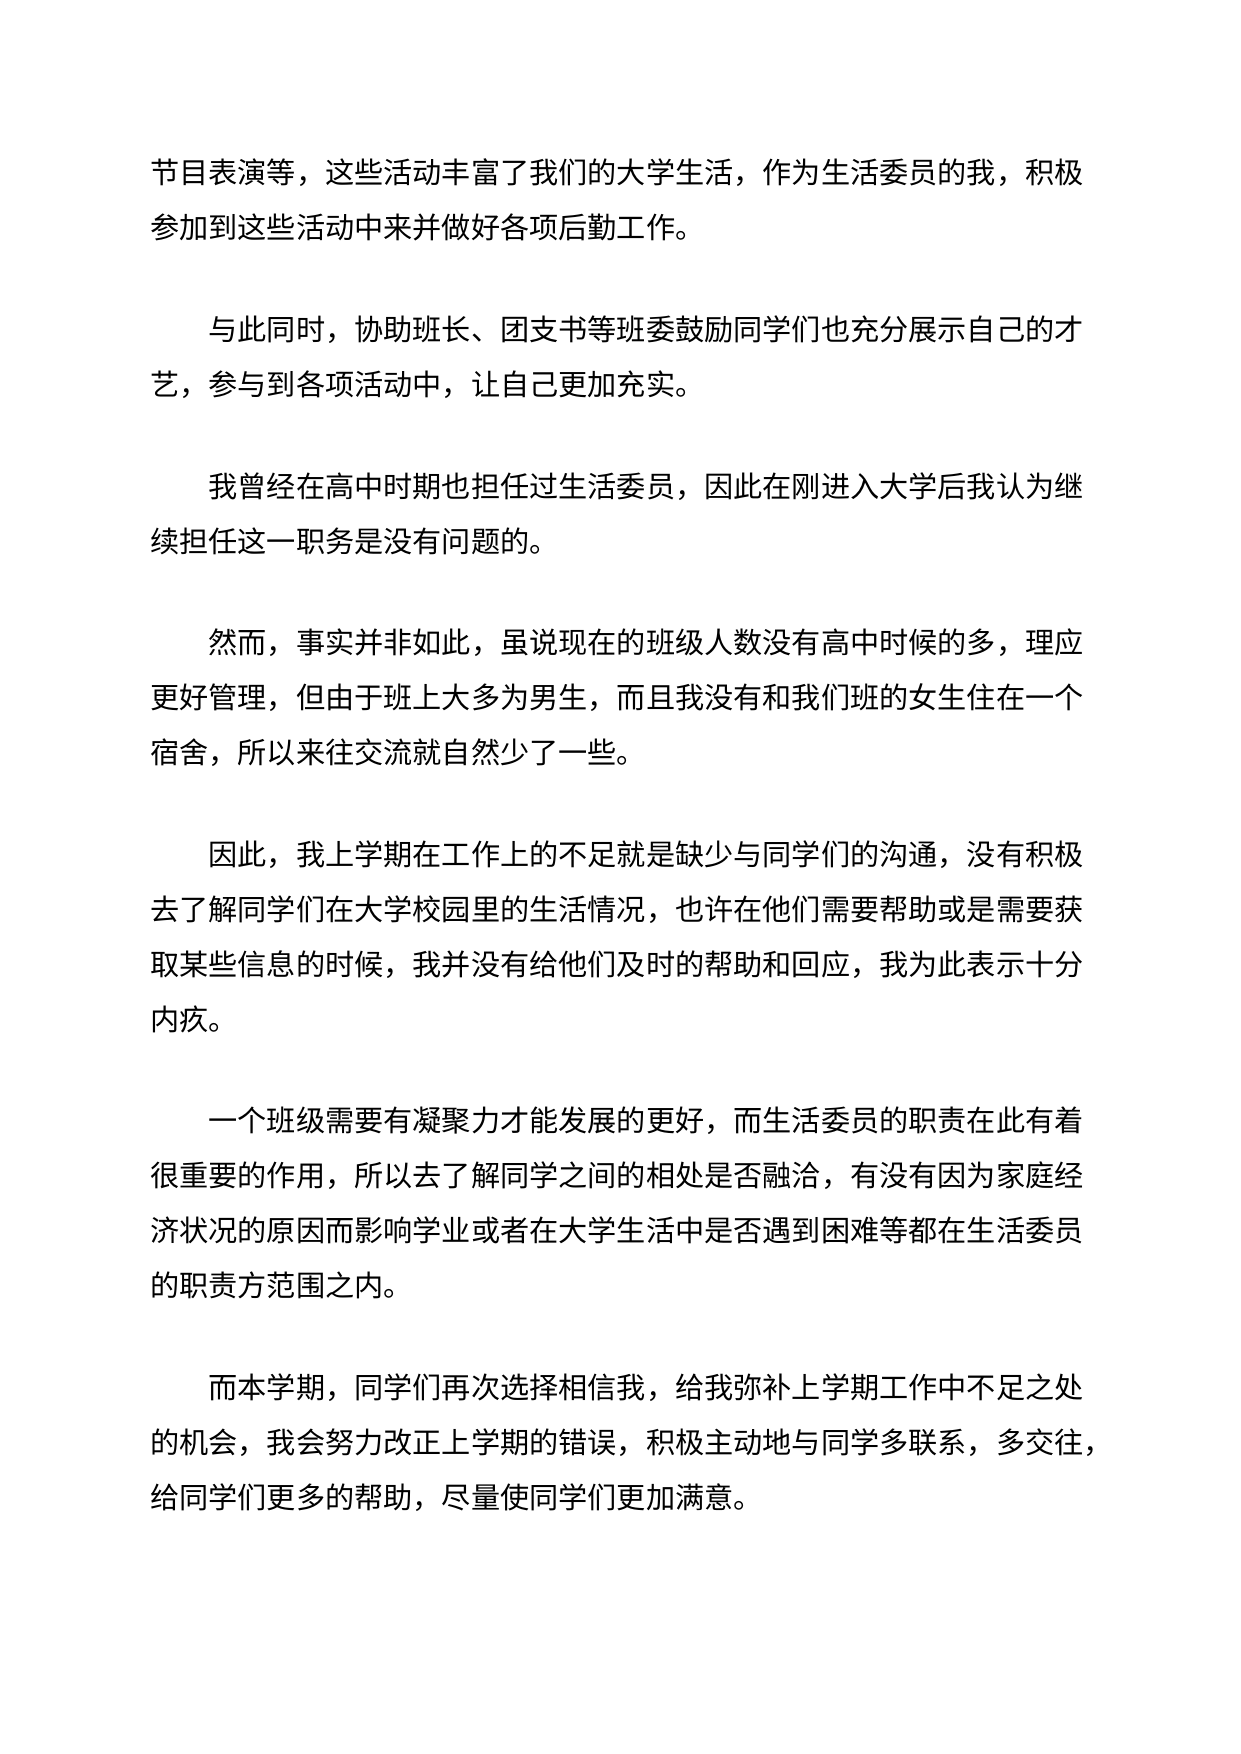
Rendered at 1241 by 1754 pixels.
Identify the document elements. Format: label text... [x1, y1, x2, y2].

text 然而，事实并非如此，虽说现在的班级人数没有高中时候的多，理应更好管理，但由于班上大多为男生，而且我没有和我们班的女生住在一个宿舍，所以来往交流就自然少了一些。 [150, 620, 1090, 772]
text 与此同时，协助班长、团支书等班委鼓励同学们也充分展示自己的才艺，参与到各项活动中，让自己更加充实。 [150, 307, 1090, 404]
text 因此，我上学期在工作上的不足就是缺少与同学们的沟通，没有积极去了解同学们在大学校园里的生活情况，也许在他们需要帮助或是需要获取某些信息的时候，我并没有给他们及时的帮助和回应，我为此表示十分内疚。 [150, 832, 1090, 1038]
text 我曾经在高中时期也担任过生活委员，因此在刚进入大学后我认为继续担任这一职务是没有问题的。 [150, 463, 1090, 561]
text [150, 150, 1090, 247]
text 而本学期，同学们再次选择相信我，给我弥补上学期工作中不足之处的机会，我会努力改正上学期的错误，积极主动地与同学多联系，多交往，给同学们更多的帮助，尽量使同学们更加满意。 [150, 1364, 1090, 1517]
text 一个班级需要有凝聚力才能发展的更好，而生活委员的职责在此有着很重要的作用，所以去了解同学之间的相处是否融洽，有没有因为家庭经济状况的原因而影响学业或者在大学生活中是否遇到困难等都在生活委员的职责方范围之内。 [150, 1098, 1090, 1305]
